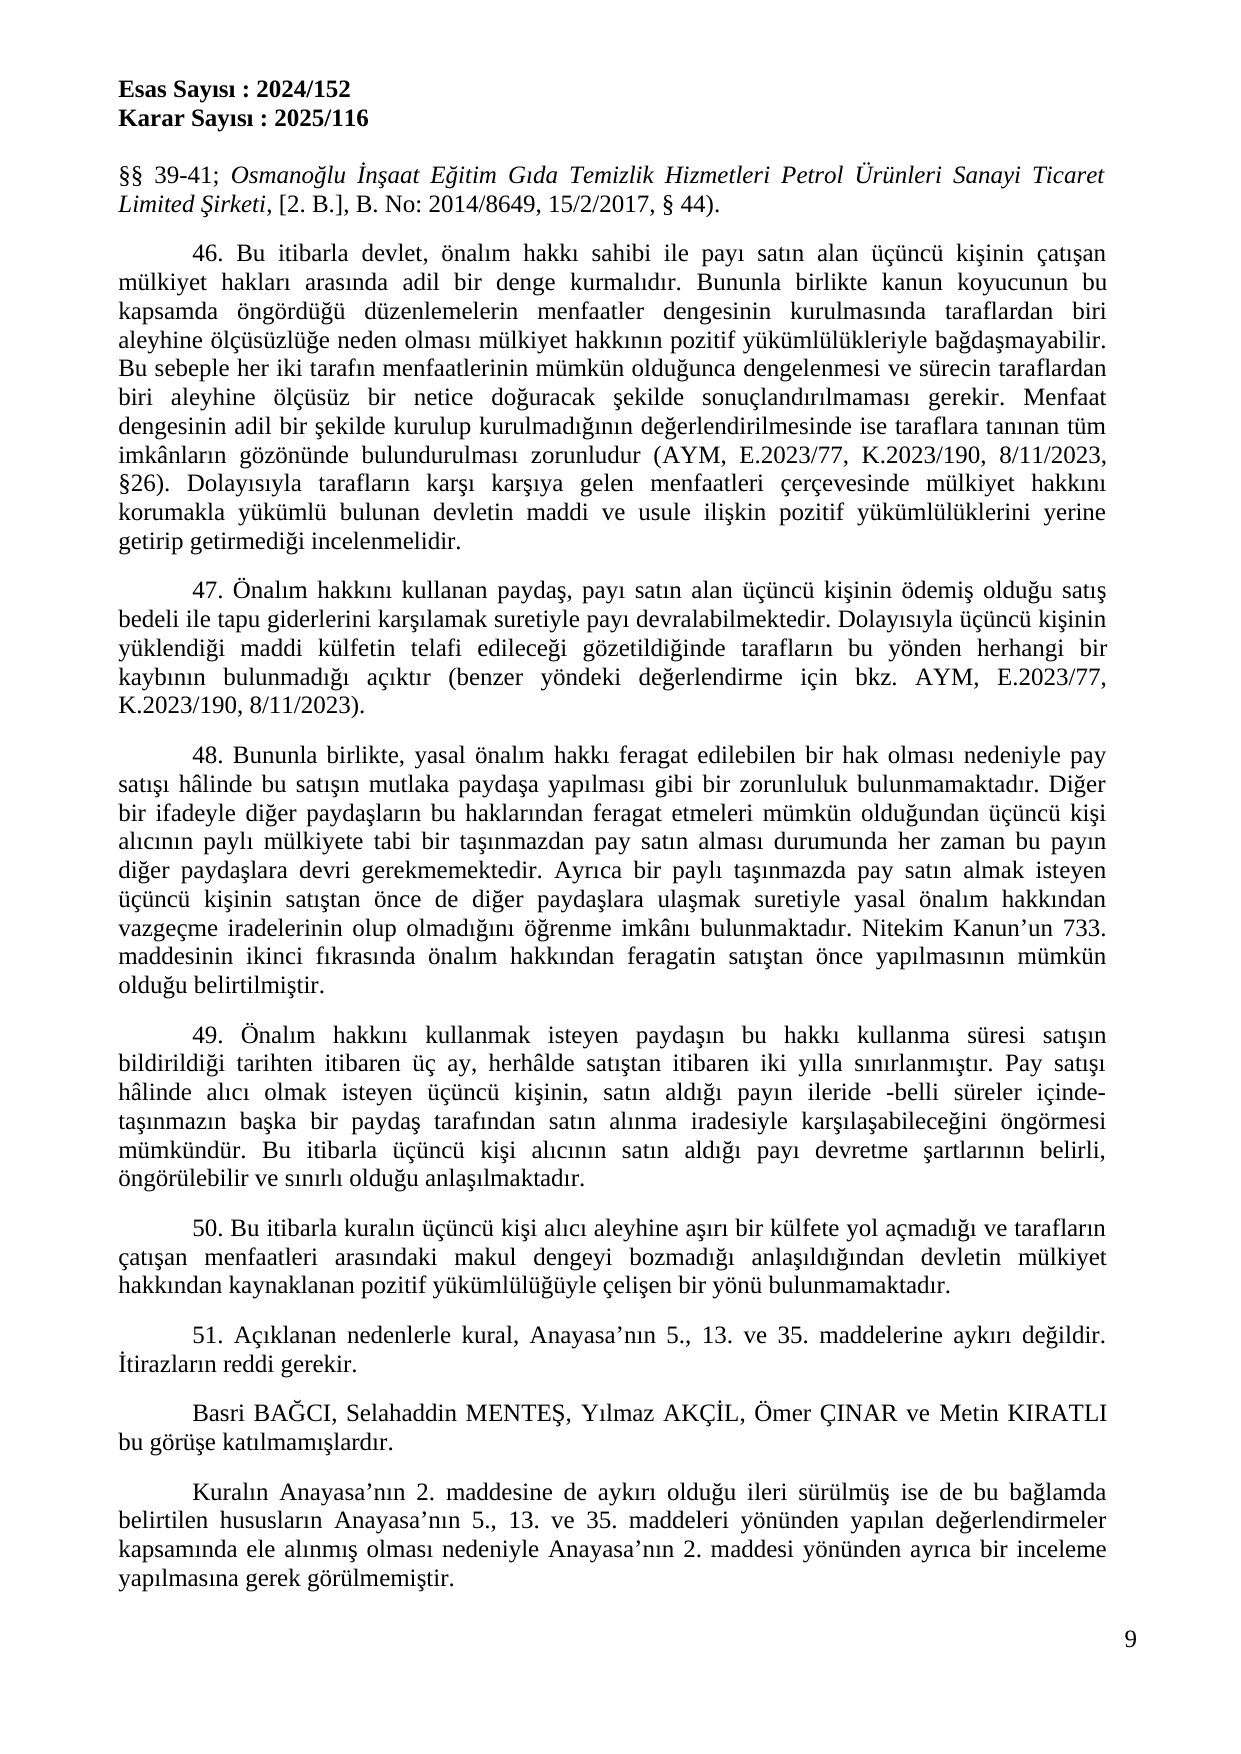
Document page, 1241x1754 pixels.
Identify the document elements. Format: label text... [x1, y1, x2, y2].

text 46. Bu itibarla devlet, önalım hakkı sahibi ile payı satın alan üçüncü kişinin çatışan mülkiyet hakları arasında adil bir denge kurmalıdır. Bununla birlikte kanun koyucunun bu kapsamda öngördüğü düzenlemelerin menfaatler dengesinin kurulmasında taraflardan biri aleyhine ölçüsüzlüğe neden olması mülkiyet hakkının pozitif yükümlülükleriyle bağdaşmayabilir. Bu sebeple her iki tarafın menfaatlerinin mümkün olduğunca dengelenmesi ve sürecin taraflardan biri aleyhine ölçüsüz bir netice doğuracak şekilde sonuçlandırılmaması gerekir. Menfaat dengesinin adil bir şekilde kurulup kurulmadığının değerlendirilmesinde ise taraflara tanınan tüm imkânların gözönünde bulundurulması zorunludur (AYM, E.2023/77, K.2023/190, 8/11/2023, §26). Dolayısıyla tarafların karşı karşıya gelen menfaatleri çerçevesinde mülkiyet hakkını korumakla yükümlü bulunan devletin maddi ve usule ilişkin pozitif yükümlülüklerini yerine getirip getirmediği incelenmelidir. [118, 238, 1107, 555]
text 48. Bununla birlikte, yasal önalım hakkı feragat edilebilen bir hak olması nedeniyle pay satışı hâlinde bu satışın mutlaka paydaşa yapılması gibi bir zorunluluk bulunmamaktadır. Diğer bir ifadeyle diğer paydaşların bu haklarından feragat etmeleri mümkün olduğundan üçüncü kişi alıcının paylı mülkiyete tabi bir taşınmazdan pay satın alması durumunda her zaman bu payın diğer paydaşlara devri gerekmemektedir. Ayrıca bir paylı taşınmazda pay satın almak isteyen üçüncü kişinin satıştan önce de diğer paydaşlara ulaşmak suretiyle yasal önalım hakkından vazgeçme iradelerinin olup olmadığını öğrenme imkânı bulunmaktadır. Nitekim Kanun’un 733. maddesinin ikinci fıkrasında önalım hakkından feragatin satıştan önce yapılmasının mümkün olduğu belirtilmiştir. [118, 740, 1107, 999]
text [118, 160, 1107, 218]
text 50. Bu itibarla kuralın üçüncü kişi alıcı aleyhine aşırı bir külfete yol açmadığı ve tarafların çatışan menfaatleri arasındaki makul dengeyi bozmadığı anlaşıldığından devletin mülkiyet hakkından kaynaklanan pozitif yükümlülüğüyle çelişen bir yönü bulunmamaktadır. [118, 1213, 1107, 1299]
text Basri BAĞCI, Selahaddin MENTEŞ, Yılmaz AKÇİL, Ömer ÇINAR ve Metin KIRATLI bu görüşe katılmamışlardır. [118, 1398, 1107, 1456]
text 51. Açıklanan nedenlerle kural, Anayasa’nın 5., 13. ve 35. maddelerine aykırı değildir. İtirazların reddi gerekir. [118, 1320, 1107, 1378]
text Kuralın Anayasa’nın 2. maddesine de aykırı olduğu ileri sürülmüş ise de bu bağlamda belirtilen hususların Anayasa’nın 5., 13. ve 35. maddeleri yönünden yapılan değerlendirmeler kapsamında ele alınmış olması nedeniyle Anayasa’nın 2. maddesi yönünden ayrıca bir inceleme yapılmasına gerek görülmemiştir. [118, 1477, 1107, 1592]
text 49. Önalım hakkını kullanmak isteyen paydaşın bu hakkı kullanma süresi satışın bildirildiği tarihten itibaren üç ay, herhâlde satıştan itibaren iki yılla sınırlanmıştır. Pay satışı hâlinde alıcı olmak isteyen üçüncü kişinin, satın aldığı payın ileride -belli süreler içinde- taşınmazın başka bir paydaş tarafından satın alınma iradesiyle karşılaşabileceğini öngörmesi mümkündür. Bu itibarla üçüncü kişi alıcının satın aldığı payı devretme şartlarının belirli, öngörülebilir ve sınırlı olduğu anlaşılmaktadır. [118, 1020, 1107, 1192]
text 47. Önalım hakkını kullanan paydaş, payı satın alan üçüncü kişinin ödemiş olduğu satış bedeli ile tapu giderlerini karşılamak suretiyle payı devralabilmektedir. Dolayısıyla üçüncü kişinin yüklendiği maddi külfetin telafi edileceği gözetildiğinde tarafların bu yönden herhangi bir kaybının bulunmadığı açıktır (benzer yöndeki değerlendirme için bkz. AYM, E.2023/77, K.2023/190, 8/11/2023). [118, 576, 1107, 719]
